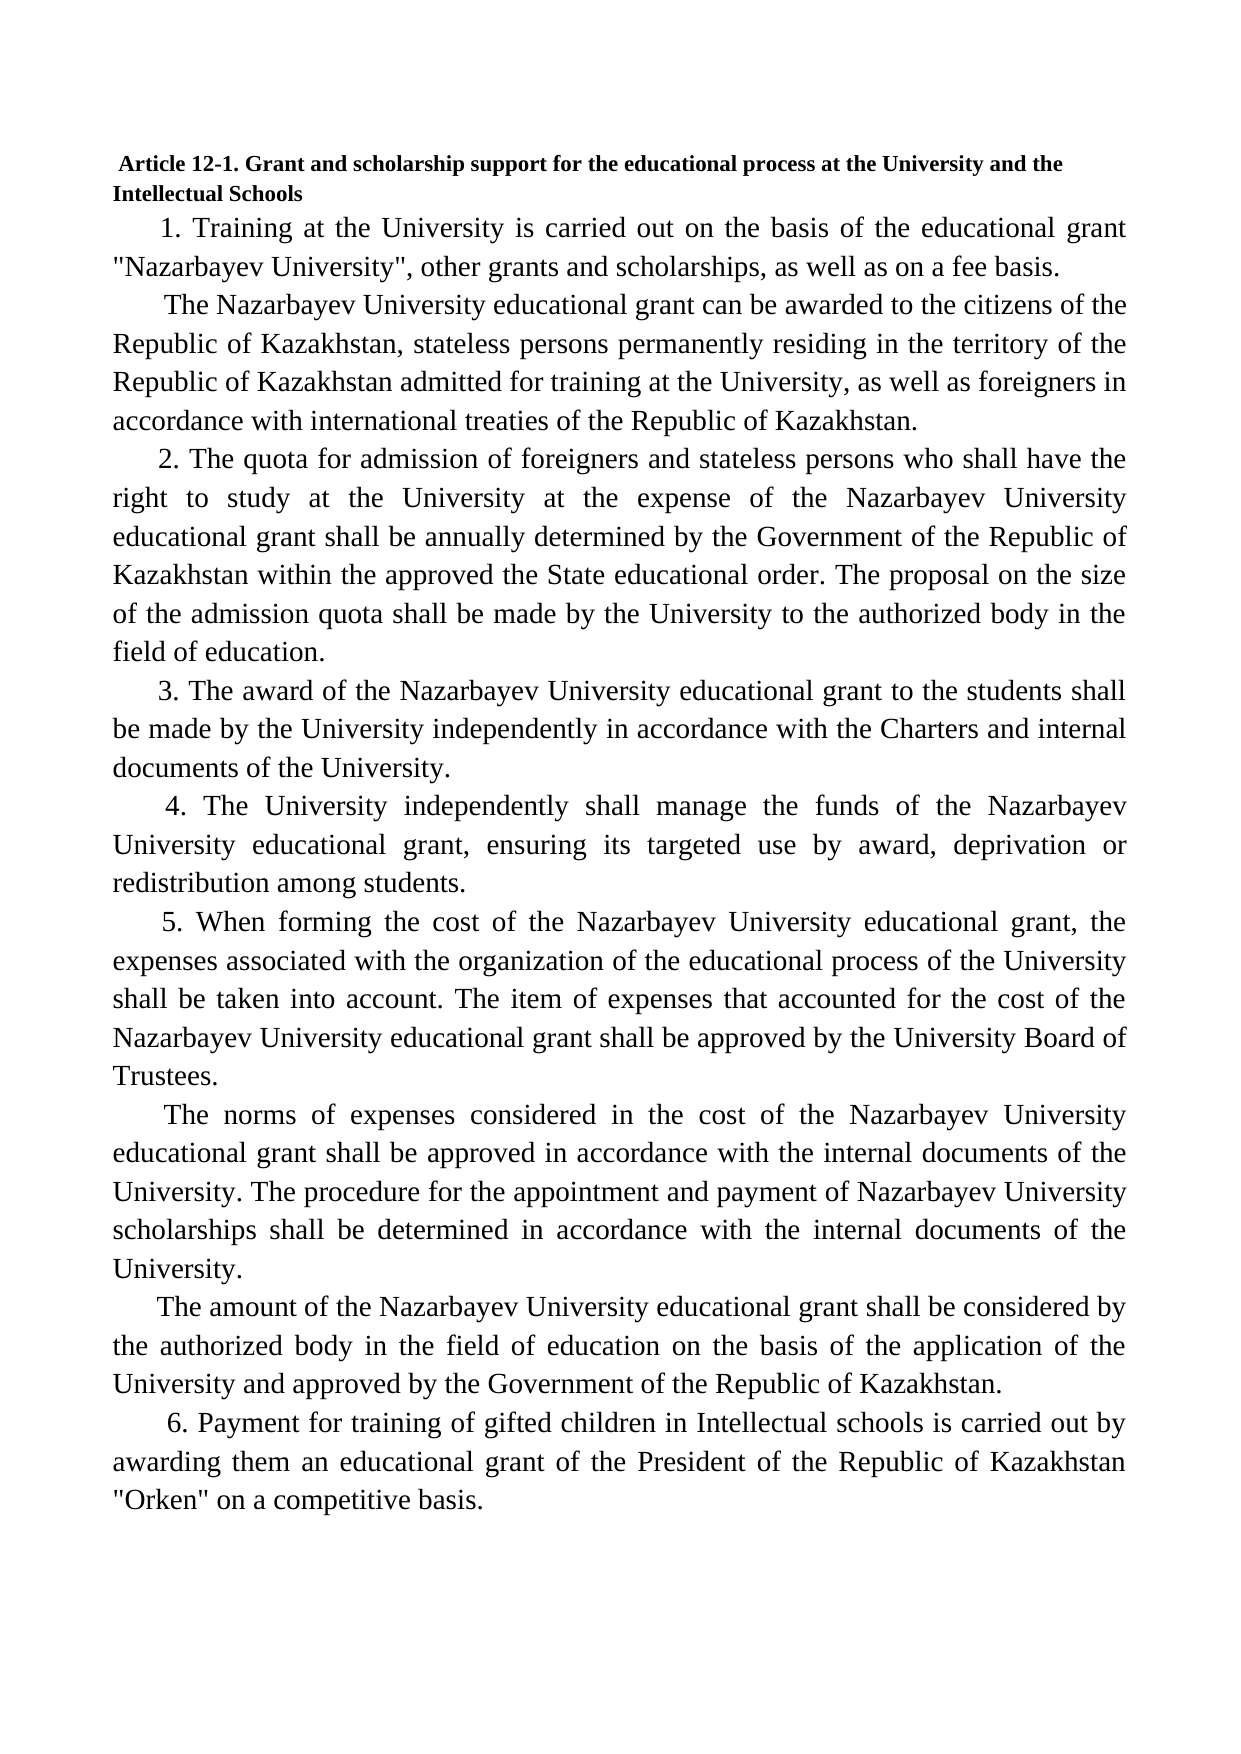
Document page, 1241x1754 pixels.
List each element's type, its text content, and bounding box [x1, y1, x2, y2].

text 6. Payment for training of gifted children in Intellectual schools is carried out by awarding them an educational grant of the President of the Republic of Kazakhstan "Orken" on a competitive basis. [112, 1405, 1128, 1516]
text 4. The University independently shall manage the funds of the Nazarbayev University educational grant, ensuring its targeted use by award, deprivation or redistribution among students. [112, 788, 1128, 899]
text The Nazarbayev University educational grant can be awarded to the citizens of the Republic of Kazakhstan, stateless persons permanently residing in the territory of the Republic of Kazakhstan admitted for training at the University, as well as foreigners in accordance with international treaties of the Republic of Kazakhstan. [112, 287, 1128, 437]
text 1. Training at the University is carried out on the basis of the educational grant "Nazarbayev University", other grants and scholarships, as well as on a fee basis. [112, 210, 1128, 282]
text 3. The award of the Nazarbayev University educational grant to the students shall be made by the University independently in accordance with the Charters and internal documents of the University. [112, 673, 1128, 783]
text 2. The quota for admission of foreigners and stateless persons who shall have the right to study at the University at the expense of the Nazarbayev University educational grant shall be annually determined by the Government of the Republic of Kazakhstan within the approved the State educational order. The proposal on the size of the admission quota shall be made by the University to the authorized body in the field of education. [112, 442, 1128, 668]
text The amount of the Nazarbayev University educational grant shall be considered by the authorized body in the field of education on the basis of the application of the University and approved by the Government of the Republic of Kazakhstan. [112, 1289, 1128, 1400]
text Article 12-1. Grant and scholarship support for the educational process at the University and the Intellectual Schools [112, 150, 1128, 207]
text The norms of expenses considered in the cost of the Nazarbayev University educational grant shall be approved in accordance with the internal documents of the University. The procedure for the appointment and payment of Nazarbayev University scholarships shall be determined in accordance with the internal documents of the University. [112, 1097, 1128, 1284]
text 5. When forming the cost of the Nazarbayev University educational grant, the expenses associated with the organization of the educational process of the University shall be taken into account. The item of expenses that accounted for the cost of the Nazarbayev University educational grant shall be approved by the University Board of Trustees. [112, 904, 1128, 1092]
